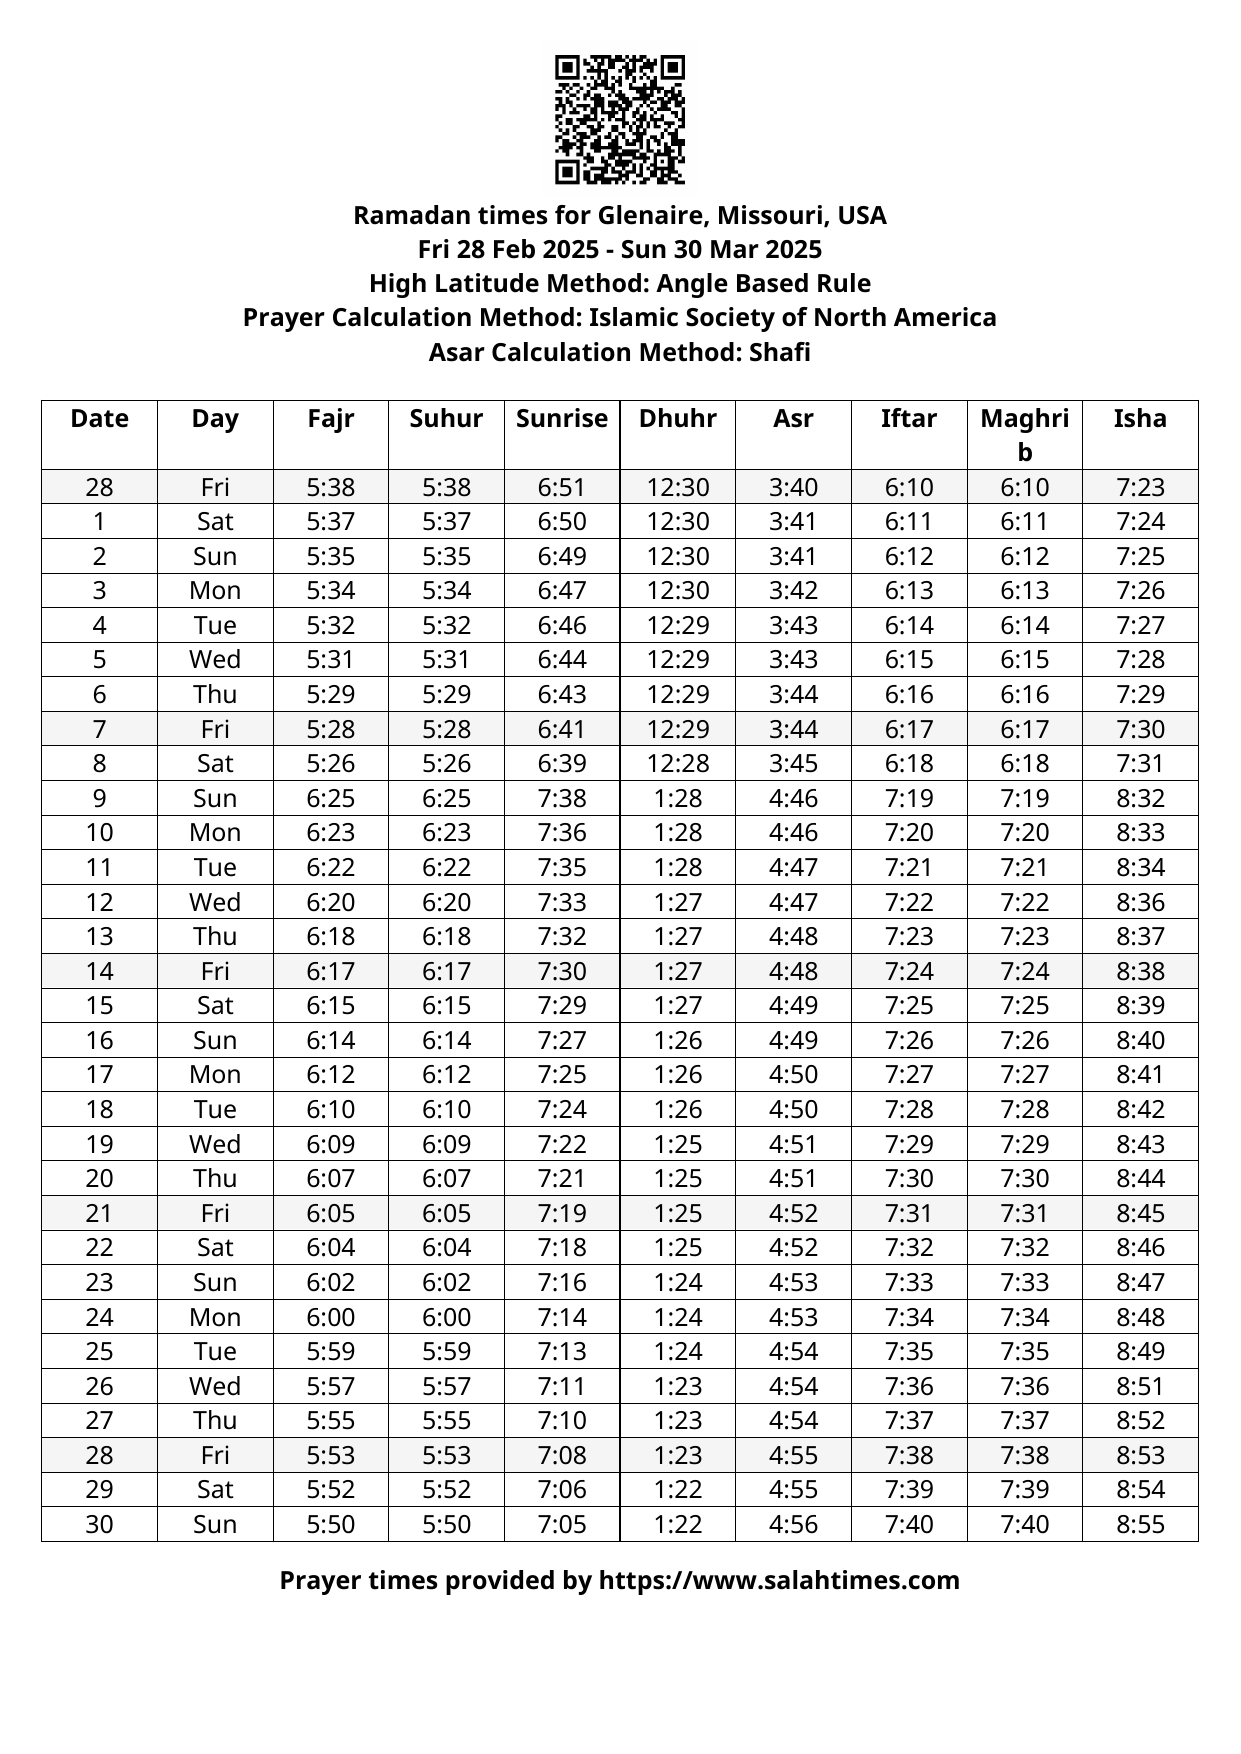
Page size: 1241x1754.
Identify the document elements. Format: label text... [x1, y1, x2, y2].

table_cell 6:17 [852, 712, 967, 745]
table_cell 6:10 [389, 1092, 504, 1126]
table_cell 7:27 [968, 1058, 1082, 1091]
table_cell 1:26 [621, 1058, 735, 1091]
table_header Date [42, 401, 157, 469]
table_cell 8:42 [1083, 1092, 1198, 1126]
table_cell 5:50 [389, 1507, 504, 1541]
table_cell 5:52 [274, 1473, 388, 1506]
table_cell 15 [42, 989, 157, 1022]
table_cell 1:27 [621, 919, 735, 953]
table_cell 5:29 [274, 677, 388, 711]
table_cell 6:16 [968, 677, 1082, 711]
table_cell 4:46 [736, 816, 851, 849]
table_cell 7:20 [852, 816, 967, 849]
table_cell 7:33 [505, 885, 619, 918]
table_cell 1:22 [621, 1473, 735, 1506]
table_cell 5:32 [389, 608, 504, 642]
table_cell 23 [42, 1265, 157, 1299]
table_cell 6:18 [274, 919, 388, 953]
table_cell 4:53 [736, 1300, 851, 1333]
table_cell 6:44 [505, 643, 619, 676]
table_cell 7:22 [852, 885, 967, 918]
table_cell 3:40 [736, 470, 851, 503]
table_cell 7:31 [968, 1196, 1082, 1229]
table_cell 7:28 [1083, 643, 1198, 676]
table_cell 7:24 [852, 954, 967, 987]
table_header Day [158, 401, 273, 469]
table_cell 5:52 [389, 1473, 504, 1506]
table_cell 6:17 [274, 954, 388, 987]
table_cell 5:29 [389, 677, 504, 711]
table_cell 6:07 [389, 1161, 504, 1195]
table_cell 7:39 [968, 1473, 1082, 1506]
table_cell Thu [158, 1161, 273, 1195]
table_cell 6 [42, 677, 157, 711]
table_cell 7:21 [968, 850, 1082, 884]
table_cell 7:38 [852, 1438, 967, 1472]
table_cell Sun [158, 1507, 273, 1541]
table_cell 27 [42, 1404, 157, 1437]
table_cell 5:38 [274, 470, 388, 503]
table_cell 6:17 [389, 954, 504, 987]
table_header Maghrib [968, 401, 1082, 469]
table_cell 7:21 [852, 850, 967, 884]
table_cell 5:57 [389, 1369, 504, 1402]
table_cell 8:33 [1083, 816, 1198, 849]
table_cell 20 [42, 1161, 157, 1195]
table_cell 7:36 [968, 1369, 1082, 1402]
table_cell 7:35 [852, 1334, 967, 1368]
table_cell 4:48 [736, 919, 851, 953]
table_cell 5:35 [274, 539, 388, 572]
table_cell 6:14 [274, 1023, 388, 1057]
table_cell Thu [158, 1404, 273, 1437]
table_cell 7:10 [505, 1404, 619, 1437]
table_cell 5:28 [274, 712, 388, 745]
table_cell 7:40 [968, 1507, 1082, 1541]
table_cell 7:08 [505, 1438, 619, 1472]
table_cell 12 [42, 885, 157, 918]
table_cell 6:49 [505, 539, 619, 572]
table_cell 4:47 [736, 885, 851, 918]
table_cell 25 [42, 1334, 157, 1368]
table_cell 7 [42, 712, 157, 745]
table_cell 4:46 [736, 781, 851, 814]
table_cell 12:30 [621, 539, 735, 572]
table_cell 8:34 [1083, 850, 1198, 884]
text Ramadan times for Glenaire, Missouri, USA [42, 198, 1198, 232]
table_cell 7:19 [852, 781, 967, 814]
table_cell Sun [158, 1265, 273, 1299]
table_cell 7:33 [852, 1265, 967, 1299]
table_cell 12:30 [621, 470, 735, 503]
table_cell 7:18 [505, 1231, 619, 1264]
table_cell 6:00 [389, 1300, 504, 1333]
table_cell Tue [158, 1092, 273, 1126]
text Prayer Calculation Method: Islamic Society of North America [42, 300, 1198, 334]
table_cell 7:30 [968, 1161, 1082, 1195]
table_cell 22 [42, 1231, 157, 1264]
table_cell 5:50 [274, 1507, 388, 1541]
table_cell 5:34 [274, 574, 388, 607]
table_cell 6:15 [852, 643, 967, 676]
table_cell 1:24 [621, 1334, 735, 1368]
table_cell 1 [42, 504, 157, 538]
table_cell 3:42 [736, 574, 851, 607]
table_cell Sat [158, 1473, 273, 1506]
table_cell 6:20 [274, 885, 388, 918]
table_cell 29 [42, 1473, 157, 1506]
table_cell 6:15 [274, 989, 388, 1022]
table_cell 3:41 [736, 504, 851, 538]
table_cell Sat [158, 746, 273, 780]
table_cell 4:52 [736, 1196, 851, 1229]
table_cell Thu [158, 919, 273, 953]
table_cell 6:16 [852, 677, 967, 711]
table_cell 5:35 [389, 539, 504, 572]
table_cell 1:28 [621, 781, 735, 814]
table_cell Fri [158, 954, 273, 987]
table_cell Mon [158, 574, 273, 607]
table_cell 7:30 [852, 1161, 967, 1195]
text High Latitude Method: Angle Based Rule [42, 266, 1198, 300]
table_cell 1:27 [621, 989, 735, 1022]
table_cell 7:26 [852, 1023, 967, 1057]
table_cell 24 [42, 1300, 157, 1333]
table_cell 5:37 [389, 504, 504, 538]
table_cell Sat [158, 504, 273, 538]
table_cell 4:54 [736, 1404, 851, 1437]
table_cell 1:24 [621, 1265, 735, 1299]
table_cell 7:23 [852, 919, 967, 953]
table_cell 12:30 [621, 504, 735, 538]
table_cell 3:43 [736, 643, 851, 676]
table_cell 4:50 [736, 1092, 851, 1126]
table_cell 7:39 [852, 1473, 967, 1506]
table_cell 5:59 [389, 1334, 504, 1368]
table_cell 4:55 [736, 1473, 851, 1506]
table_cell 8:39 [1083, 989, 1198, 1022]
table_cell 8:52 [1083, 1404, 1198, 1437]
table_cell 3:45 [736, 746, 851, 780]
table_cell 5:55 [274, 1404, 388, 1437]
table_cell 3:44 [736, 677, 851, 711]
table_cell 6:18 [852, 746, 967, 780]
table_cell 7:23 [1083, 470, 1198, 503]
table_cell 7:29 [852, 1127, 967, 1160]
table_cell 8:32 [1083, 781, 1198, 814]
table_cell 1:23 [621, 1404, 735, 1437]
table_cell 1:25 [621, 1231, 735, 1264]
table_cell 1:22 [621, 1507, 735, 1541]
table_cell 4:53 [736, 1265, 851, 1299]
table_cell 7:21 [505, 1161, 619, 1195]
table_cell 7:26 [968, 1023, 1082, 1057]
table_cell 5:59 [274, 1334, 388, 1368]
table_cell 6:22 [389, 850, 504, 884]
table_header Dhuhr [621, 401, 735, 469]
table_cell 3 [42, 574, 157, 607]
table_cell 6:00 [274, 1300, 388, 1333]
table_cell 6:18 [968, 746, 1082, 780]
table_cell 7:29 [505, 989, 619, 1022]
text Asar Calculation Method: Shafi [42, 334, 1198, 368]
text Prayer times provided by https://www.salahtimes.com [42, 1563, 1198, 1597]
table_header Fajr [274, 401, 388, 469]
table_cell 8:46 [1083, 1231, 1198, 1264]
table_cell 16 [42, 1023, 157, 1057]
table_cell 12:29 [621, 677, 735, 711]
table_cell 1:26 [621, 1092, 735, 1126]
table_cell 18 [42, 1092, 157, 1126]
table_cell 4:50 [736, 1058, 851, 1091]
table_cell 6:23 [274, 816, 388, 849]
table_cell 6:10 [852, 470, 967, 503]
table_cell 5:37 [274, 504, 388, 538]
table_cell 7:37 [968, 1404, 1082, 1437]
table_cell 7:05 [505, 1507, 619, 1541]
table_cell 6:15 [389, 989, 504, 1022]
table_cell 7:14 [505, 1300, 619, 1333]
table_cell 5:55 [389, 1404, 504, 1437]
table_cell 6:51 [505, 470, 619, 503]
table_cell Fri [158, 1438, 273, 1472]
table_header Isha [1083, 401, 1198, 469]
table_cell 4:49 [736, 1023, 851, 1057]
table_cell 6:11 [852, 504, 967, 538]
table_cell 6:18 [389, 919, 504, 953]
table_cell 7:33 [968, 1265, 1082, 1299]
table_cell 8 [42, 746, 157, 780]
table_cell 6:02 [274, 1265, 388, 1299]
table_cell 6:02 [389, 1265, 504, 1299]
table_cell 7:38 [505, 781, 619, 814]
table_cell 7:24 [1083, 504, 1198, 538]
table_cell 1:26 [621, 1023, 735, 1057]
table_cell Mon [158, 1300, 273, 1333]
table_cell 7:32 [852, 1231, 967, 1264]
table_header Sunrise [505, 401, 619, 469]
table_cell 7:22 [968, 885, 1082, 918]
table_cell 7:22 [505, 1127, 619, 1160]
table_cell 10 [42, 816, 157, 849]
table_cell 12:29 [621, 608, 735, 642]
table_cell 21 [42, 1196, 157, 1229]
table_cell 6:23 [389, 816, 504, 849]
table_cell 6:11 [968, 504, 1082, 538]
table_cell 4:48 [736, 954, 851, 987]
table_cell 7:29 [968, 1127, 1082, 1160]
table_cell 8:40 [1083, 1023, 1198, 1057]
table_cell 5 [42, 643, 157, 676]
table_cell 3:44 [736, 712, 851, 745]
table_cell 6:41 [505, 712, 619, 745]
table_cell 6:22 [274, 850, 388, 884]
table_cell 5:26 [274, 746, 388, 780]
picture [542, 41, 699, 198]
table_cell 26 [42, 1369, 157, 1402]
table_cell 17 [42, 1058, 157, 1091]
table_cell 8:45 [1083, 1196, 1198, 1229]
table_cell 7:32 [968, 1231, 1082, 1264]
table_cell Fri [158, 1196, 273, 1229]
table_cell 6:14 [852, 608, 967, 642]
table_cell 6:25 [274, 781, 388, 814]
table_cell 5:28 [389, 712, 504, 745]
table_cell 7:19 [968, 781, 1082, 814]
table_cell 7:37 [852, 1404, 967, 1437]
table_cell 6:12 [852, 539, 967, 572]
table_cell 7:24 [968, 954, 1082, 987]
table_cell 5:31 [389, 643, 504, 676]
table_cell Tue [158, 608, 273, 642]
table_cell 6:04 [274, 1231, 388, 1264]
table_cell 4:49 [736, 989, 851, 1022]
table_cell 4:56 [736, 1507, 851, 1541]
table_cell 14 [42, 954, 157, 987]
table_cell 4:47 [736, 850, 851, 884]
table_cell Mon [158, 1058, 273, 1091]
table_cell 7:25 [1083, 539, 1198, 572]
table_cell 6:09 [274, 1127, 388, 1160]
table_cell 7:27 [852, 1058, 967, 1091]
table_cell 7:28 [968, 1092, 1082, 1126]
table_cell 6:04 [389, 1231, 504, 1264]
table_cell 7:34 [852, 1300, 967, 1333]
table_cell 7:19 [505, 1196, 619, 1229]
table_cell 3:43 [736, 608, 851, 642]
table_cell Wed [158, 1369, 273, 1402]
table_cell 6:43 [505, 677, 619, 711]
table_cell 28 [42, 470, 157, 503]
table_cell 2 [42, 539, 157, 572]
table_cell 6:12 [274, 1058, 388, 1091]
table_cell Sun [158, 781, 273, 814]
table_cell 6:15 [968, 643, 1082, 676]
table_cell Sun [158, 539, 273, 572]
table_cell 6:47 [505, 574, 619, 607]
table_cell Sat [158, 1231, 273, 1264]
table_cell 6:09 [389, 1127, 504, 1160]
table_cell 7:06 [505, 1473, 619, 1506]
table_cell 28 [42, 1438, 157, 1472]
table_cell 11 [42, 850, 157, 884]
table_cell 6:50 [505, 504, 619, 538]
table_cell 7:30 [1083, 712, 1198, 745]
table_cell 8:44 [1083, 1161, 1198, 1195]
table_cell 1:23 [621, 1369, 735, 1402]
table_cell 13 [42, 919, 157, 953]
table_cell 4:55 [736, 1438, 851, 1472]
table_cell 4:54 [736, 1369, 851, 1402]
table_cell 1:28 [621, 816, 735, 849]
table_cell 6:46 [505, 608, 619, 642]
table_cell 7:31 [1083, 746, 1198, 780]
table_cell 30 [42, 1507, 157, 1541]
table_cell 8:51 [1083, 1369, 1198, 1402]
table_cell Wed [158, 885, 273, 918]
table_cell 7:35 [968, 1334, 1082, 1368]
table_cell 7:31 [852, 1196, 967, 1229]
table_cell 8:54 [1083, 1473, 1198, 1506]
table_cell 7:13 [505, 1334, 619, 1368]
table_cell 7:34 [968, 1300, 1082, 1333]
table_cell 7:27 [505, 1023, 619, 1057]
table_cell 9 [42, 781, 157, 814]
table_cell 8:37 [1083, 919, 1198, 953]
table_cell Sun [158, 1023, 273, 1057]
table_cell 12:29 [621, 643, 735, 676]
table_cell 1:24 [621, 1300, 735, 1333]
table_cell 7:28 [852, 1092, 967, 1126]
table_cell 6:10 [968, 470, 1082, 503]
table_cell 6:14 [968, 608, 1082, 642]
table_cell 5:32 [274, 608, 388, 642]
table_cell 8:53 [1083, 1438, 1198, 1472]
table_cell 7:30 [505, 954, 619, 987]
table_cell 6:39 [505, 746, 619, 780]
table_cell 4:51 [736, 1127, 851, 1160]
table_cell 6:17 [968, 712, 1082, 745]
table_cell 8:47 [1083, 1265, 1198, 1299]
table_cell 8:49 [1083, 1334, 1198, 1368]
table_cell 1:28 [621, 850, 735, 884]
table_cell 7:40 [852, 1507, 967, 1541]
table_cell 6:12 [389, 1058, 504, 1091]
table_cell 1:25 [621, 1161, 735, 1195]
table_cell 7:36 [852, 1369, 967, 1402]
table_cell Mon [158, 816, 273, 849]
table_cell Fri [158, 470, 273, 503]
table_cell 7:36 [505, 816, 619, 849]
table_header Suhur [389, 401, 504, 469]
table_cell 4 [42, 608, 157, 642]
table_cell 5:26 [389, 746, 504, 780]
table_cell Tue [158, 1334, 273, 1368]
table_cell Sat [158, 989, 273, 1022]
table_cell 6:05 [389, 1196, 504, 1229]
table_cell 4:51 [736, 1161, 851, 1195]
table_cell 6:05 [274, 1196, 388, 1229]
table_cell Thu [158, 677, 273, 711]
table_cell Wed [158, 643, 273, 676]
table_cell 4:52 [736, 1231, 851, 1264]
table_cell 7:27 [1083, 608, 1198, 642]
table_cell 7:38 [968, 1438, 1082, 1472]
table_cell 1:27 [621, 885, 735, 918]
table_cell Tue [158, 850, 273, 884]
table_cell 12:30 [621, 574, 735, 607]
table_cell 7:25 [505, 1058, 619, 1091]
table_cell 5:31 [274, 643, 388, 676]
table_cell 6:13 [968, 574, 1082, 607]
table_cell 7:29 [1083, 677, 1198, 711]
table_cell 19 [42, 1127, 157, 1160]
table_cell 6:12 [968, 539, 1082, 572]
table_cell 8:48 [1083, 1300, 1198, 1333]
table_cell 7:25 [968, 989, 1082, 1022]
table_cell 6:10 [274, 1092, 388, 1126]
table_cell 7:26 [1083, 574, 1198, 607]
table_cell 6:07 [274, 1161, 388, 1195]
table_cell 1:23 [621, 1438, 735, 1472]
table_header Iftar [852, 401, 967, 469]
table_cell 8:38 [1083, 954, 1198, 987]
table_cell 7:23 [968, 919, 1082, 953]
table_cell 6:14 [389, 1023, 504, 1057]
table_cell 1:25 [621, 1127, 735, 1160]
table_cell 7:16 [505, 1265, 619, 1299]
table_cell 5:34 [389, 574, 504, 607]
table_cell 5:53 [389, 1438, 504, 1472]
table_cell 8:55 [1083, 1507, 1198, 1541]
table_cell 3:41 [736, 539, 851, 572]
table_cell 8:43 [1083, 1127, 1198, 1160]
table_cell 5:53 [274, 1438, 388, 1472]
table_cell Wed [158, 1127, 273, 1160]
table_cell 1:25 [621, 1196, 735, 1229]
table_cell 6:25 [389, 781, 504, 814]
table_cell Fri [158, 712, 273, 745]
table_cell 7:25 [852, 989, 967, 1022]
table_cell 7:24 [505, 1092, 619, 1126]
table_cell 6:13 [852, 574, 967, 607]
table_cell 8:41 [1083, 1058, 1198, 1091]
table_cell 12:29 [621, 712, 735, 745]
table_cell 7:35 [505, 850, 619, 884]
table_cell 5:38 [389, 470, 504, 503]
table_cell 7:32 [505, 919, 619, 953]
table_cell 4:54 [736, 1334, 851, 1368]
table_cell 12:28 [621, 746, 735, 780]
table_cell 8:36 [1083, 885, 1198, 918]
table_header Asr [736, 401, 851, 469]
text Fri 28 Feb 2025 - Sun 30 Mar 2025 [42, 232, 1198, 266]
table_cell 6:20 [389, 885, 504, 918]
table_cell 5:57 [274, 1369, 388, 1402]
table_cell 1:27 [621, 954, 735, 987]
table_cell 7:11 [505, 1369, 619, 1402]
table_cell 7:20 [968, 816, 1082, 849]
